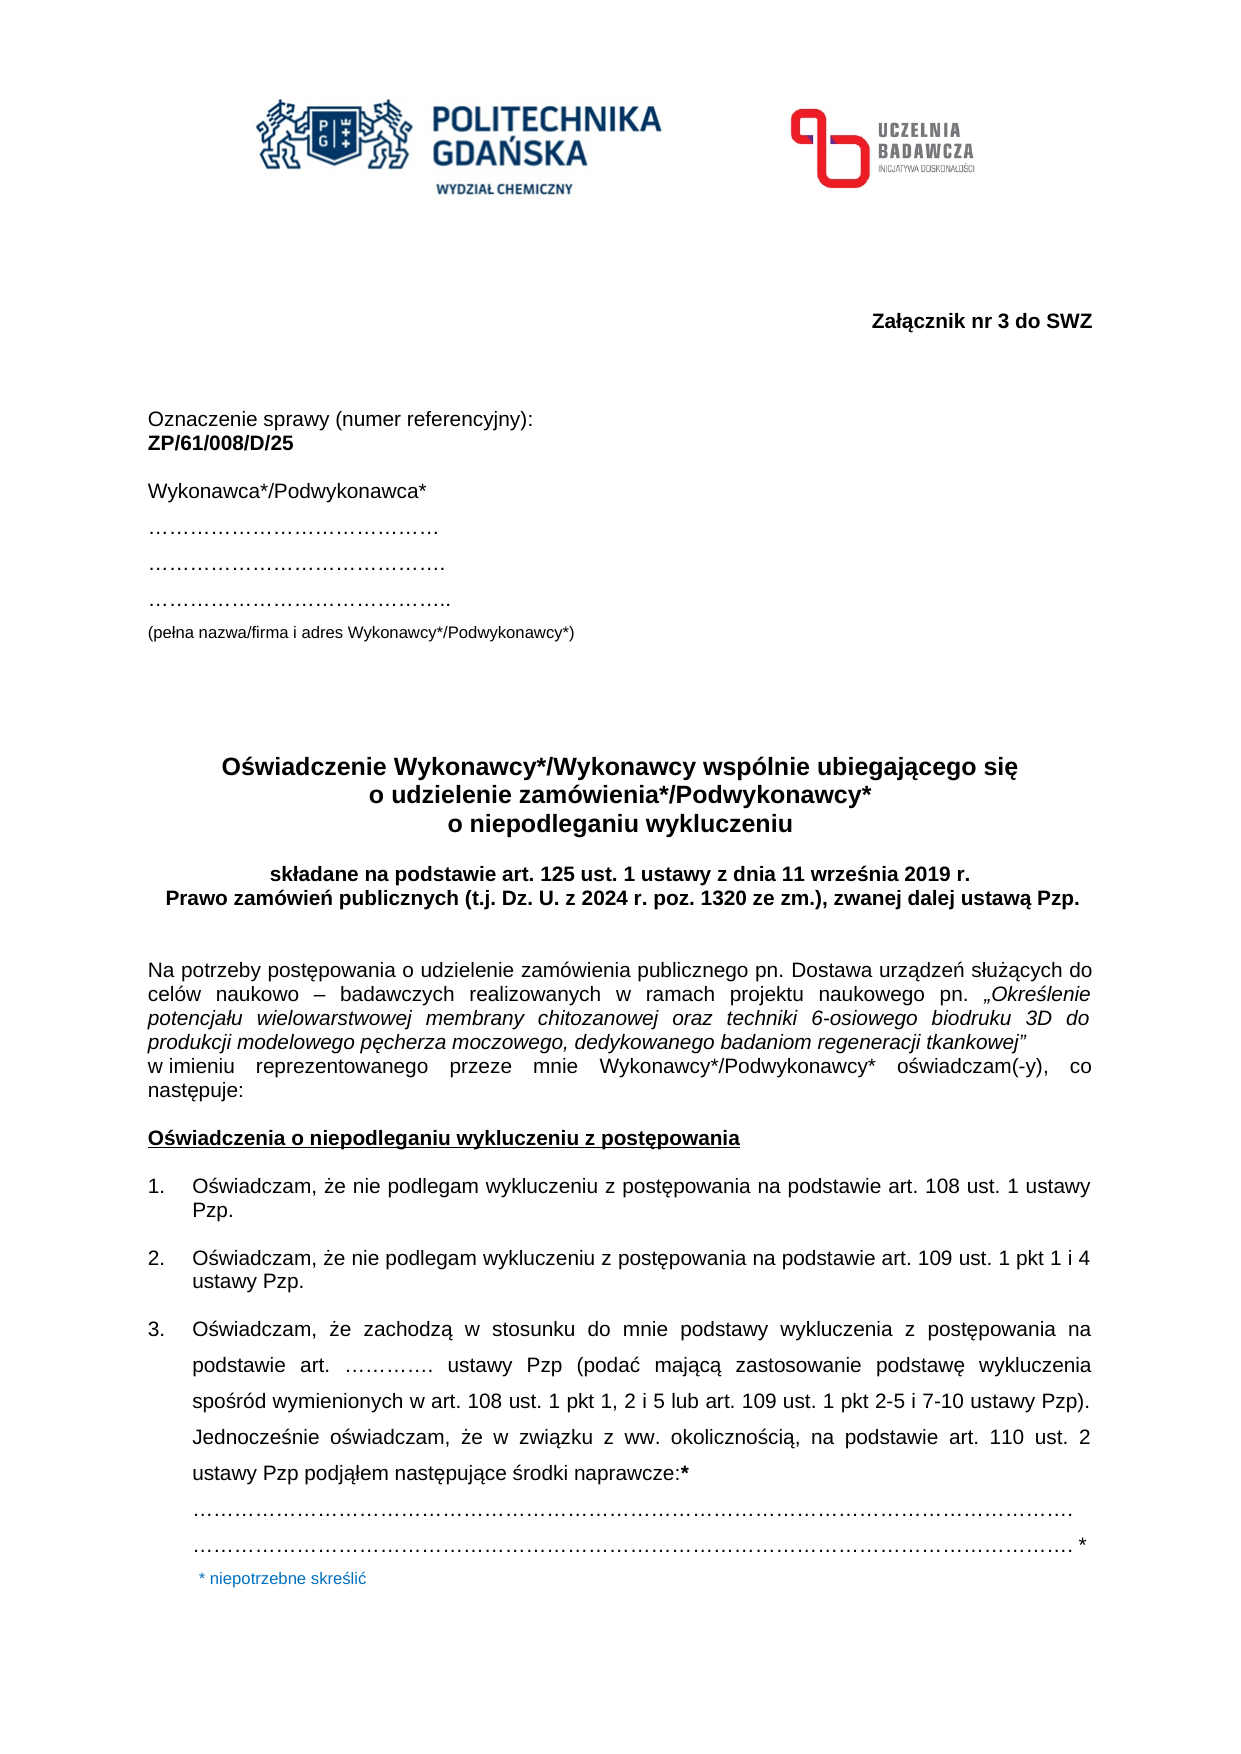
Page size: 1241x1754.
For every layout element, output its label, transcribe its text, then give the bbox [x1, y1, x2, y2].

picture [779, 93, 987, 203]
text Oświadczenia o niepodleganiu wykluczeniu z postępowania [148, 1126, 1092, 1149]
text * niepotrzebne skreślić [148, 1569, 1092, 1588]
text składane na podstawie art. 125 ust. 1 ustawy z dnia 11 września 2019 r. [148, 862, 1092, 886]
text Prawo zamówień publicznych (t.j. Dz. U. z 2024 r. poz. 1320 ze zm.), zwanej dalej ustawą Pzp. [148, 886, 1092, 910]
subtitle ZP/61/008/D/25 [148, 431, 1092, 455]
list Oświadczam, że zachodzą w stosunku do mnie podstawy wykluczenia z postępowania na podstawie art. …………. ustawy Pzp (podać mającą zastosowanie podstawę wykluczenia spośród wymienionych w art. 108 ust. 1 pkt 1, 2 i 5 lub art. 109 ust. 1 pkt 2-5 i 7-10 ustawy Pzp). Jednocześnie oświadczam, że w związku z ww. okolicznością, na podstawie art. 110 ust. 2 ustawy Pzp podjąłem następujące środki naprawcze:* [148, 1317, 1092, 1485]
text ………………………………………………………………………………………………………………. [192, 1497, 1092, 1521]
subtitle Załącznik nr 3 do SWZ [148, 308, 1092, 332]
list Oświadczam, że nie podlegam wykluczeniu z postępowania na podstawie art. 109 ust. 1 pkt 1 i 4 ustawy Pzp. [148, 1245, 1092, 1293]
text o niepodleganiu wykluczeniu [148, 809, 1092, 838]
list Oświadczam, że nie podlegam wykluczeniu z postępowania na podstawie art. 108 ust. 1 ustawy Pzp. [148, 1173, 1092, 1221]
text w imieniu reprezentowanego przeze mnie Wykonawcy*/Podwykonawcy* oświadczam(-y), co następuje: [148, 1054, 1092, 1102]
text …………………………………….. [148, 586, 1092, 610]
picture [253, 98, 664, 198]
text (pełna nazwa/firma i adres Wykonawcy*/Podwykonawcy*) [148, 622, 1092, 642]
subtitle Oznaczenie sprawy (numer referencyjny): [148, 407, 1092, 431]
text ………………………………………………………………………………………………………………. * [192, 1533, 1092, 1557]
text Na potrzeby postępowania o udzielenie zamówienia publicznego pn. Dostawa urządzeń służących do celów naukowo – badawczych realizowanych w ramach projektu naukowego pn. „Określenie potencjału wielowarstwowej membrany chitozanowej oraz techniki 6-osiowego biodruku 3D do produkcji modelowego pęcherza moczowego, dedykowanego badaniom regeneracji tkankowej” [148, 958, 1092, 1054]
text Wykonawca*/Podwykonawca* …………………………………… ……………………………………. [148, 479, 1092, 574]
text Oświadczenie Wykonawcy*/Wykonawcy wspólnie ubiegającego się o udzielenie zamówienia*/Podwykonawcy* [148, 752, 1092, 809]
